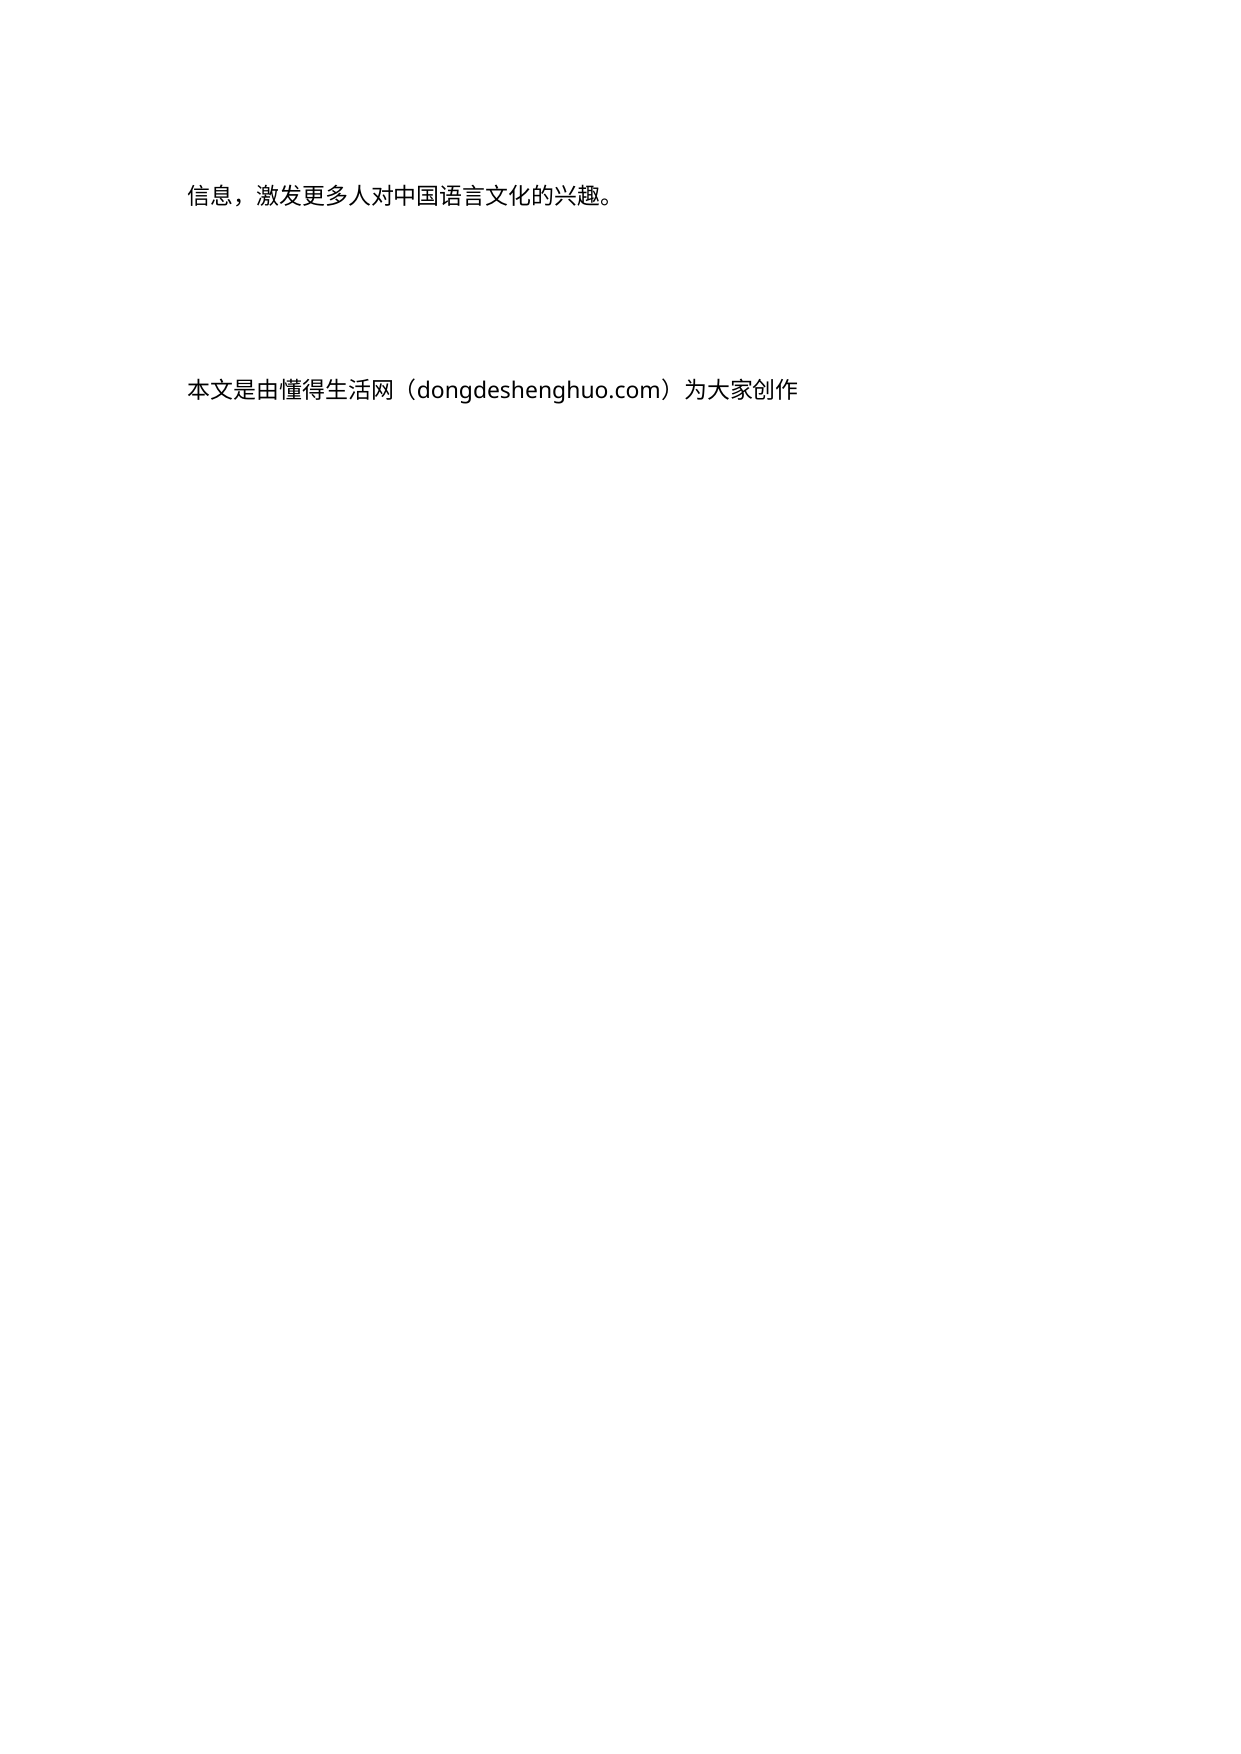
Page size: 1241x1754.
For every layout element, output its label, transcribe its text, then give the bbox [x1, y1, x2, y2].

text 本文是由懂得生活网（dongdeshenghuo.com）为大家创作 [187, 356, 1053, 421]
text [187, 162, 1053, 227]
